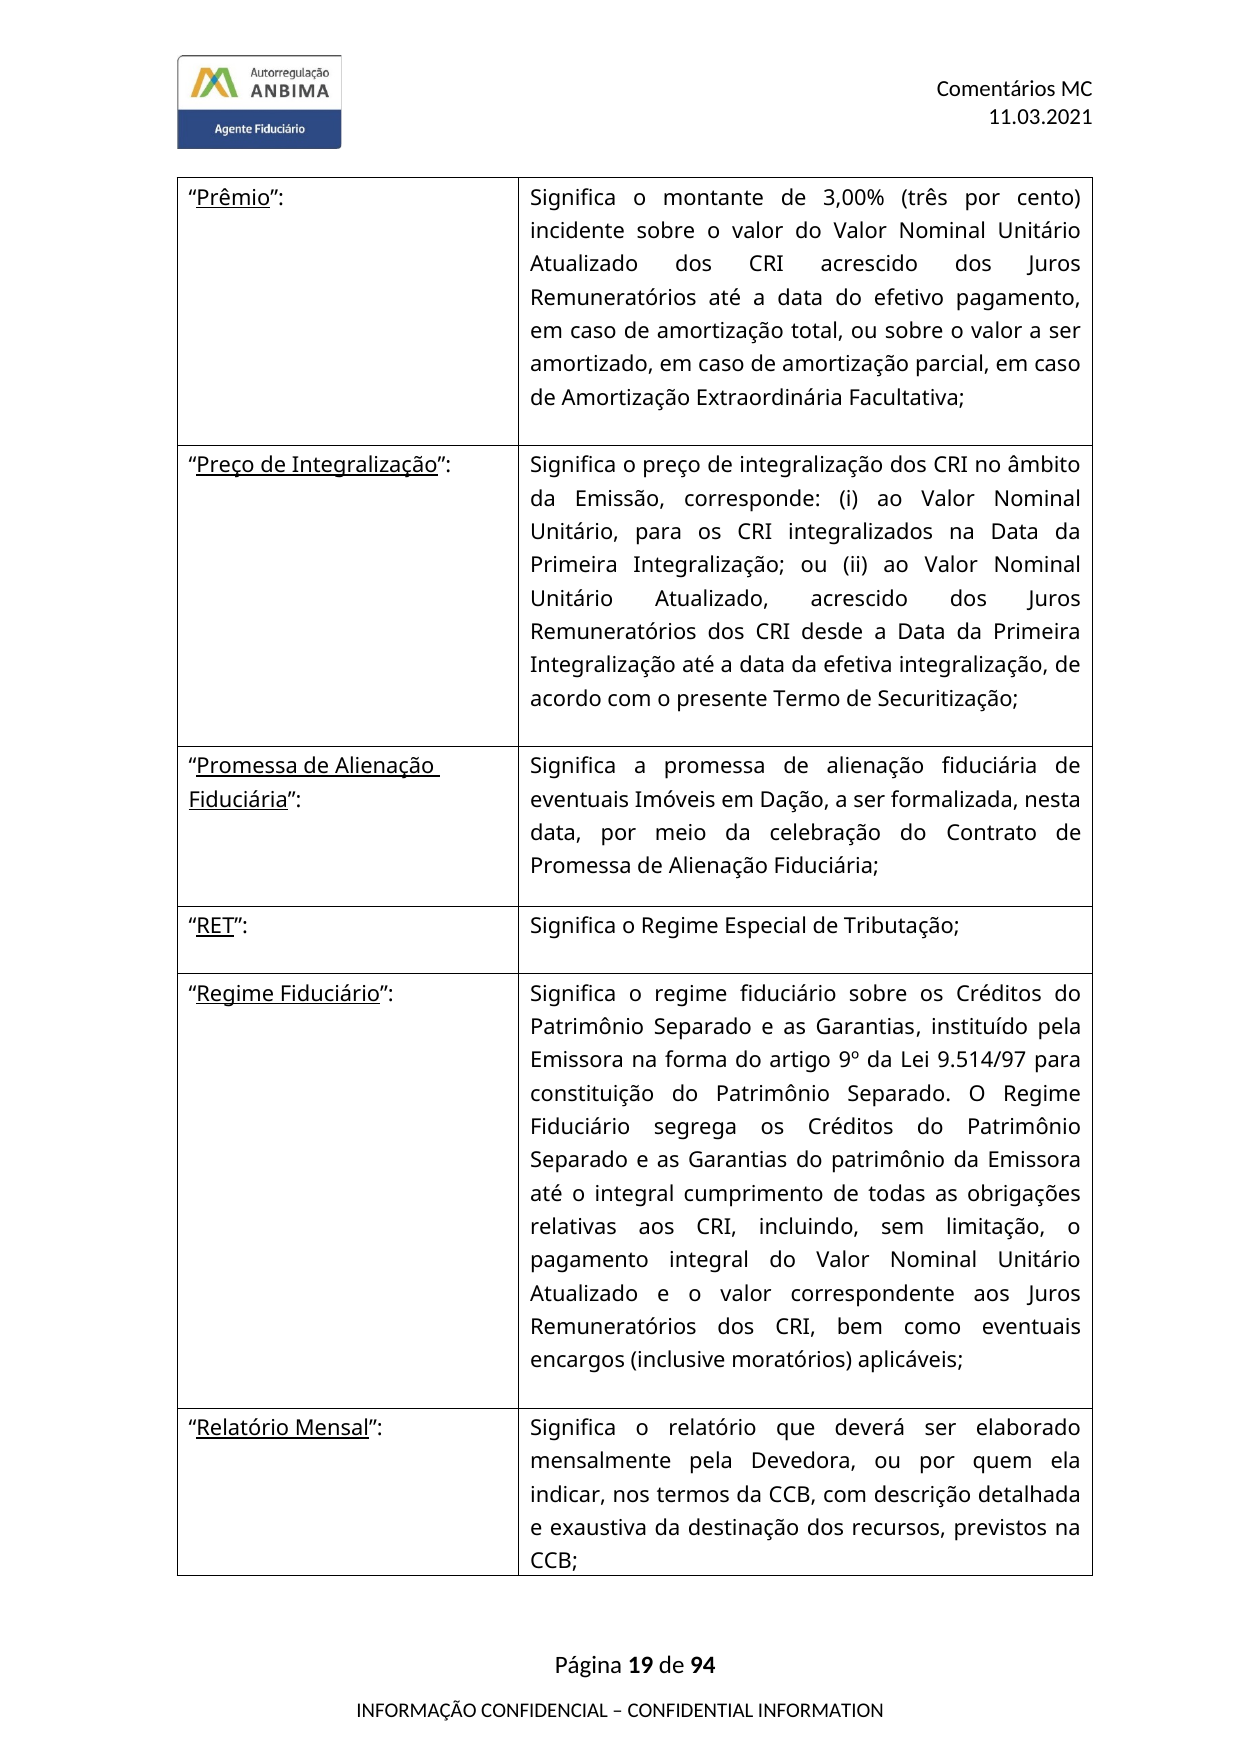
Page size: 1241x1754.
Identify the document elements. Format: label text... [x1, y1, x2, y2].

table_cell “RET”: [178, 907, 518, 973]
table_cell Significa o montante de 3,00% (três por cento) incidente sobre o valor do Valor Nominal Unitário Atualizado dos CRI acrescido dos Juros Remuneratórios até a data do efetivo pagamento, em caso de amortização total, ou sobre o valor a ser amortizado, em caso de amortização parcial, em caso de Amortização Extraordinária Facultativa; [519, 178, 1092, 445]
table_cell Significa o Regime Especial de Tributação; [519, 907, 1092, 973]
table_cell “Relatório Mensal”: [178, 1409, 518, 1575]
picture [177, 55, 342, 149]
table_cell “Preço de Integralização”: [178, 446, 518, 746]
table_cell Significa a promessa de alienação fiduciária de eventuais Imóveis em Dação, a ser formalizada, nesta data, por meio da celebração do Contrato de Promessa de Alienação Fiduciária; [519, 747, 1092, 906]
table_cell “Regime Fiduciário”: [178, 974, 518, 1408]
table_cell Significa o regime fiduciário sobre os Créditos do Patrimônio Separado e as Garantias, instituído pela Emissora na forma do artigo 9º da Lei 9.514/97 para constituição do Patrimônio Separado. O Regime Fiduciário segrega os Créditos do Patrimônio Separado e as Garantias do patrimônio da Emissora até o integral cumprimento de todas as obrigações relativas aos CRI, incluindo, sem limitação, o pagamento integral do Valor Nominal Unitário Atualizado e o valor correspondente aos Juros Remuneratórios dos CRI, bem como eventuais encargos (inclusive moratórios) aplicáveis; [519, 974, 1092, 1408]
table_cell Significa o preço de integralização dos CRI no âmbito da Emissão, corresponde: (i) ao Valor Nominal Unitário, para os CRI integralizados na Data da Primeira Integralização; ou (ii) ao Valor Nominal Unitário Atualizado, acrescido dos Juros Remuneratórios dos CRI desde a Data da Primeira Integralização até a data da efetiva integralização, de acordo com o presente Termo de Securitização; [519, 446, 1092, 746]
table_cell “Prêmio”: [178, 178, 518, 445]
table_cell “Promessa de Alienação Fiduciária”: [178, 747, 518, 906]
